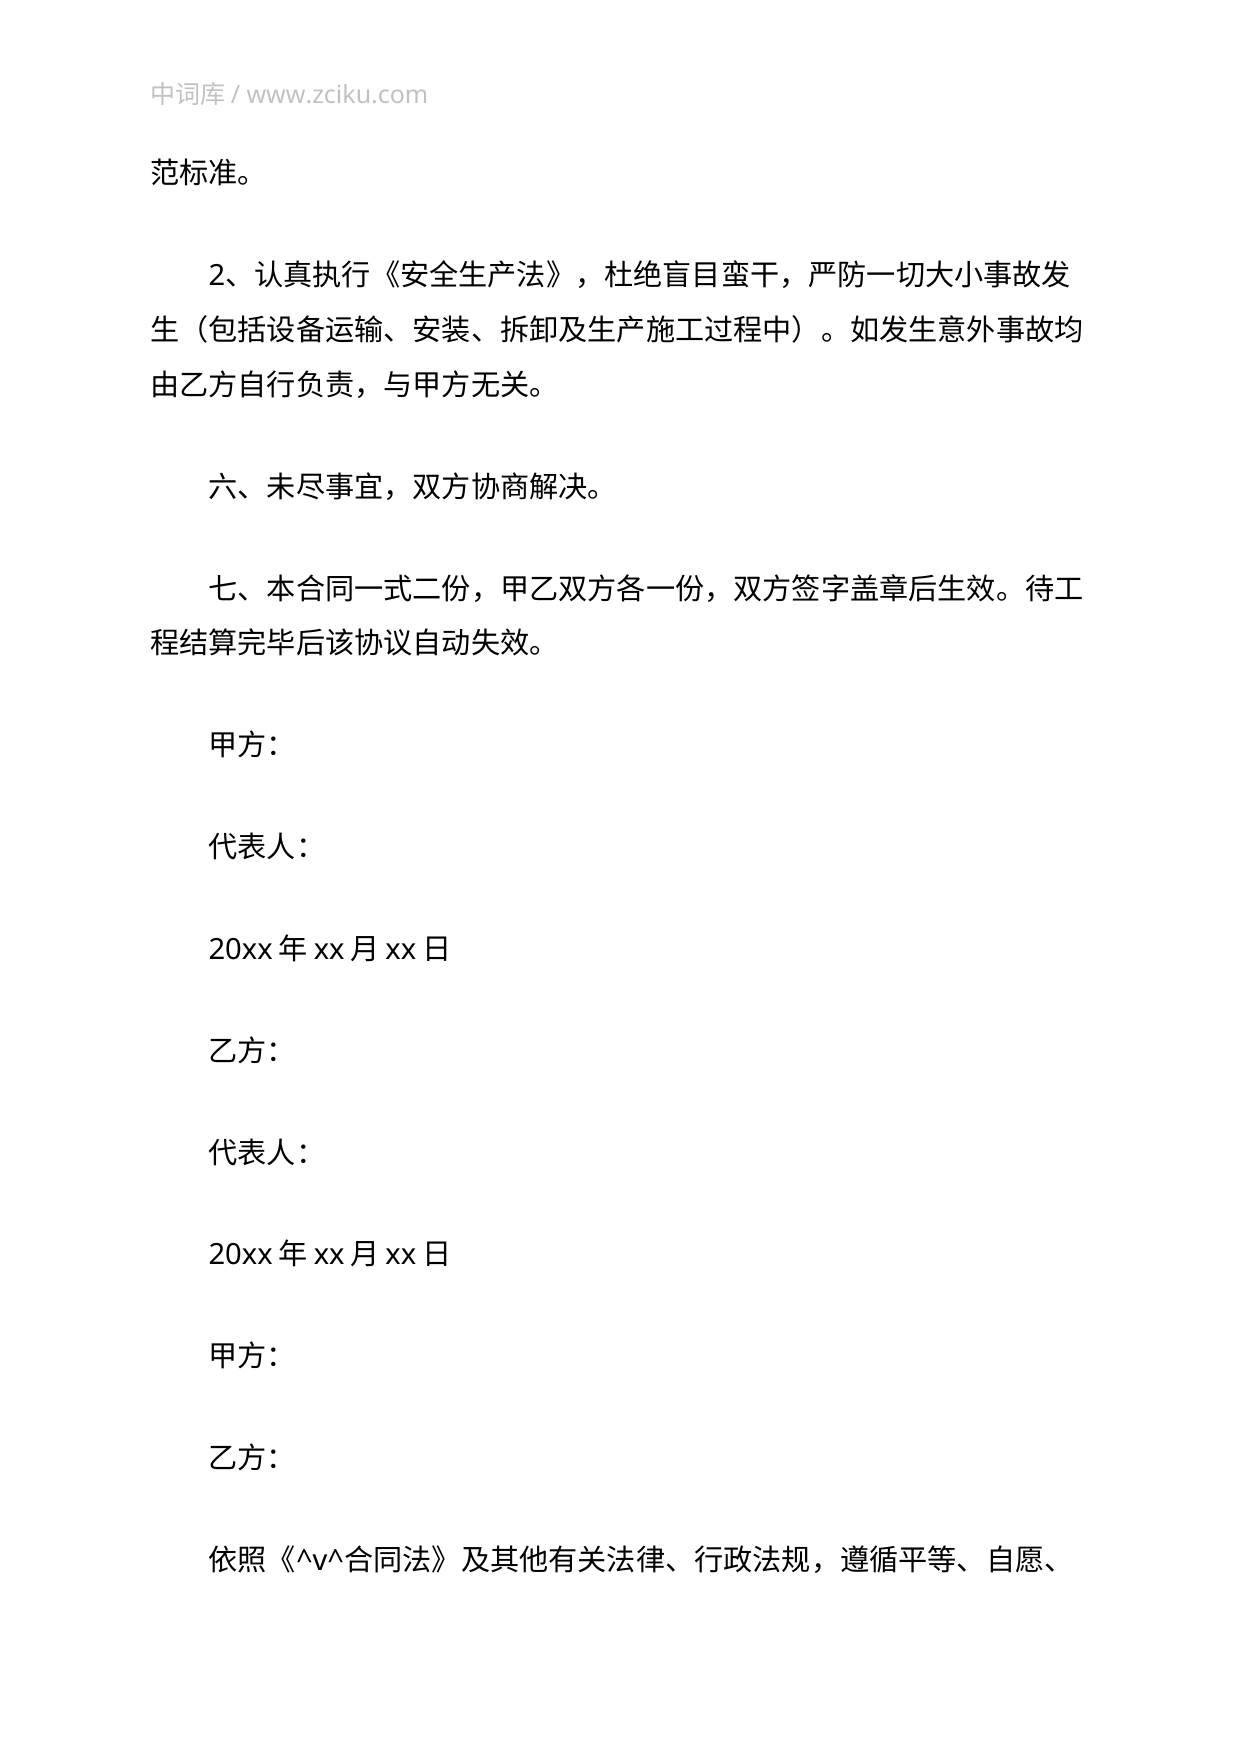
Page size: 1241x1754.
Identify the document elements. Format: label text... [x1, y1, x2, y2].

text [150, 150, 1090, 192]
text 甲方： [150, 1333, 1090, 1375]
text 2、认真执行《安全生产法》，杜绝盲目蛮干，严防一切大小事故发生（包括设备运输、安装、拆卸及生产施工过程中）。如发生意外事故均由乙方自行负责，与甲方无关。 [150, 252, 1090, 404]
text 七、本合同一式二份，甲乙双方各一份，双方签字盖章后生效。待工程结算完毕后该协议自动失效。 [150, 565, 1090, 662]
text 20xx年xx月xx日 [150, 1231, 1090, 1273]
text 乙方： [150, 1027, 1090, 1070]
text 代表人： [150, 1129, 1090, 1171]
text 六、未尽事宜，双方协商解决。 [150, 463, 1090, 506]
text 甲方： [150, 722, 1090, 764]
text 代表人： [150, 824, 1090, 866]
text 20xx年xx月xx日 [150, 925, 1090, 968]
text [150, 1536, 1090, 1579]
text 乙方： [150, 1435, 1090, 1477]
